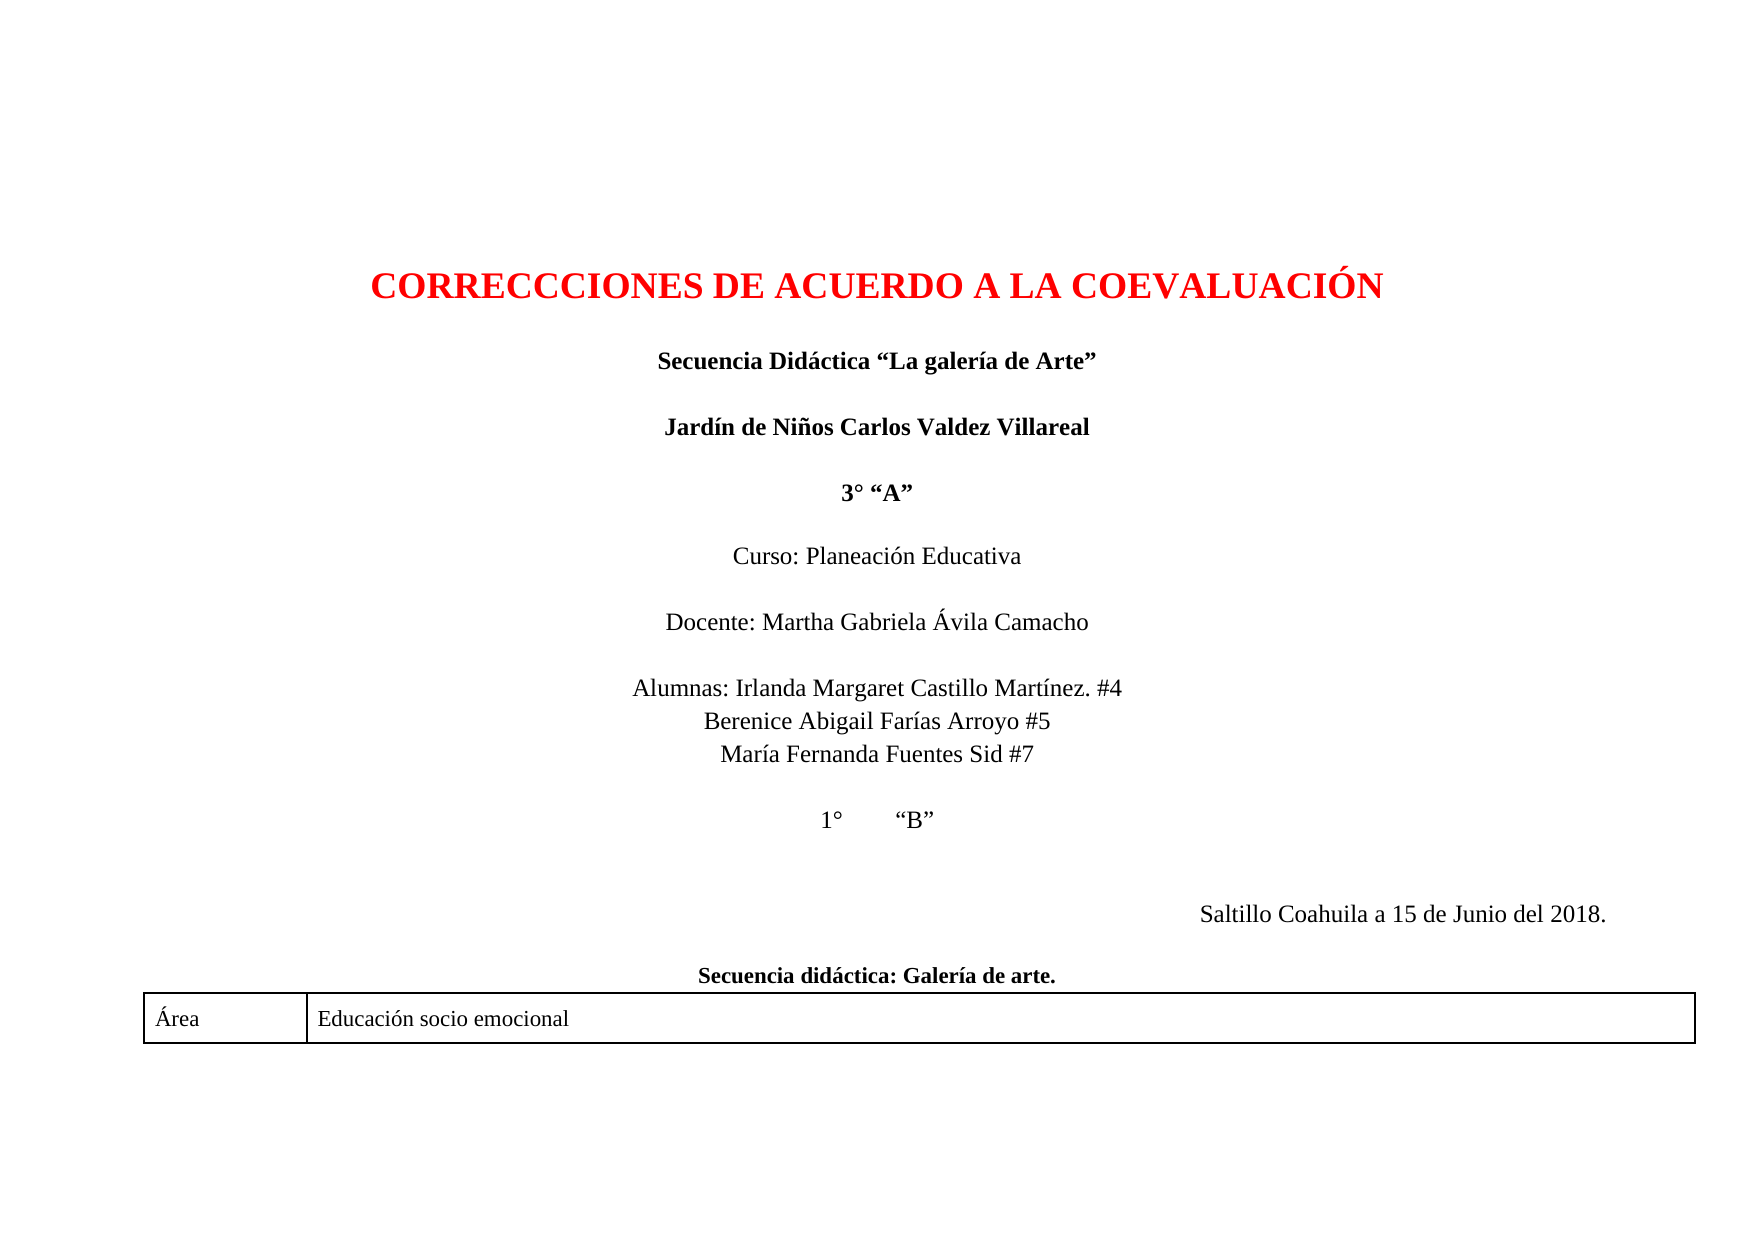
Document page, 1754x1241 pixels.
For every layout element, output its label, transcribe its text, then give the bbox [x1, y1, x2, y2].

text 3° “A” [148, 478, 1606, 507]
table_header Educación socio emocional [308, 994, 1694, 1042]
text Docente: Martha Gabriela Ávila Camacho [148, 607, 1606, 636]
text Jardín de Niños Carlos Valdez Villareal [148, 412, 1606, 441]
text 1° “B” [148, 805, 1606, 834]
text Secuencia Didáctica “La galería de Arte” [148, 346, 1606, 375]
text Alumnas: Irlanda Margaret Castillo Martínez. #4 [148, 673, 1606, 702]
text Berenice Abigail Farías Arroyo #5 [148, 706, 1606, 735]
text Secuencia didáctica: Galería de arte. [148, 962, 1606, 988]
text Curso: Planeación Educativa [148, 541, 1606, 570]
table_header Área [145, 994, 306, 1042]
text CORRECCCIONES DE ACUERDO A LA COEVALUACIÓN [148, 263, 1606, 306]
text Saltillo Coahuila a 15 de Junio del 2018. [148, 899, 1606, 928]
text María Fernanda Fuentes Sid #7 [148, 739, 1606, 768]
